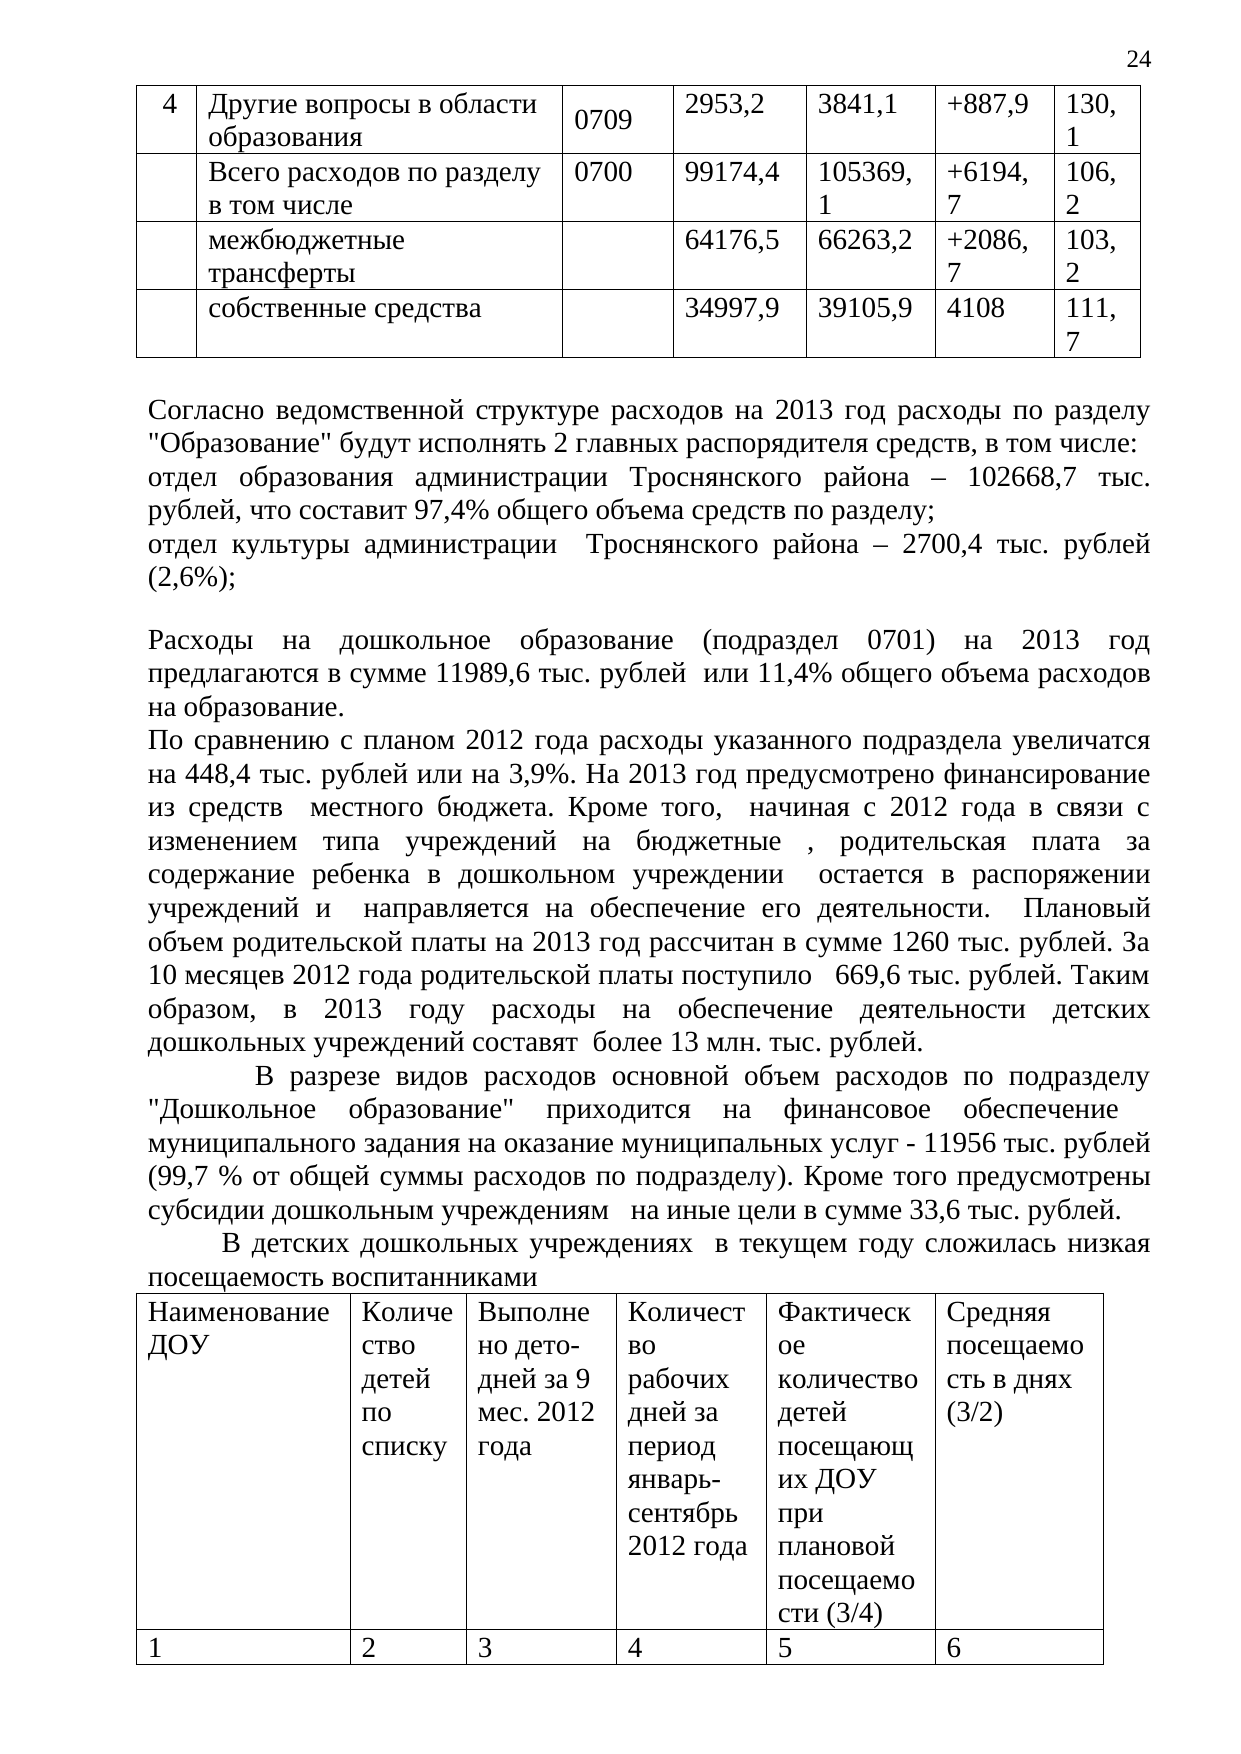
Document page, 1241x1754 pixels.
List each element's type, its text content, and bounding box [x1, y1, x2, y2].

table_header Выполнено дето-дней за 9 мес. 2012 года [467, 1294, 616, 1629]
table_cell +6194,7 [936, 154, 1054, 221]
table_header Количество рабочих дней за период январь- сентябрь 2012 года [617, 1294, 766, 1629]
table_cell 105369,1 [807, 154, 935, 221]
table_cell 130,1 [1055, 86, 1140, 153]
table_cell 1 [137, 1630, 350, 1664]
table_cell [563, 290, 673, 357]
table_cell 2953,2 [674, 86, 806, 153]
text В детских дошкольных учреждениях в текущем году сложилась низкая посещаемость воспитанниками [148, 1226, 1152, 1293]
table_cell 4 [617, 1630, 766, 1664]
table_cell Всего расходов по разделу в том числе [197, 154, 562, 221]
table_header Наименование ДОУ [137, 1294, 350, 1629]
table_cell 4108 [936, 290, 1054, 357]
table_cell +887,9 [936, 86, 1054, 153]
table_cell Другие вопросы в области образования [197, 86, 562, 153]
table_header Фактическое количество детей посещающих ДОУ при плановой посещаемости (3/4) [767, 1294, 935, 1629]
table_header Количество детей по списку [351, 1294, 466, 1629]
text Согласно ведомственной структуре расходов на 2013 год расходы по разделу "Образование" будут исполнять 2 главных распорядителя средств, в том числе: [148, 392, 1152, 459]
table_cell [137, 154, 196, 221]
table_cell 106,2 [1055, 154, 1140, 221]
table_cell [563, 222, 673, 289]
table_cell +2086,7 [936, 222, 1054, 289]
table_cell собственные средства [197, 290, 562, 357]
text По сравнению с планом 2012 года расходы указанного подраздела увеличатся на 448,4 тыс. рублей или на 3,9%. На 2013 год предусмотрено финансирование из средств местного бюджета. Кроме того, начиная с 2012 года в связи с изменением типа учреждений на бюджетные , родительская плата за содержание ребенка в дошкольном учреждении остается в распоряжении учреждений и направляется на обеспечение его деятельности. Плановый объем родительской платы на 2013 год рассчитан в сумме 1260 тыс. рублей. За 10 месяцев 2012 года родительской платы поступило 669,6 тыс. рублей. Таким образом, в 2013 году расходы на обеспечение деятельности детских дошкольных учреждений составят более 13 млн. тыс. рублей. [148, 722, 1152, 1058]
table_cell [137, 222, 196, 289]
table_cell 6 [936, 1630, 1103, 1664]
table_cell 2 [351, 1630, 466, 1664]
text В разрезе видов расходов основной объем расходов по подразделу "Дошкольное образование" приходится на финансовое обеспечение муниципального задания на оказание муниципальных услуг - 11956 тыс. рублей (99,7 % от общей суммы расходов по подразделу). Кроме того предусмотрены субсидии дошкольным учреждениям на иные цели в сумме 33,6 тыс. рублей. [148, 1058, 1152, 1226]
table_cell 0709 [563, 86, 673, 153]
table_cell 4 [137, 86, 196, 153]
table_cell [137, 290, 196, 357]
table_cell 34997,9 [674, 290, 806, 357]
table_cell 103,2 [1055, 222, 1140, 289]
table_cell 39105,9 [807, 290, 935, 357]
text Расходы на дошкольное образование (подраздел 0701) на 2013 год предлагаются в сумме 11989,6 тыс. рублей или 11,4% общего объема расходов на образование. [148, 622, 1152, 722]
table_cell 99174,4 [674, 154, 806, 221]
text отдел образования администрации Троснянского района – 102668,7 тыс. рублей, что составит 97,4% общего объема средств по разделу; [148, 459, 1152, 526]
table_cell 0700 [563, 154, 673, 221]
table_cell межбюджетные трансферты [197, 222, 562, 289]
table_cell 66263,2 [807, 222, 935, 289]
table_cell 64176,5 [674, 222, 806, 289]
table_header Средняя посещаемость в днях (3/2) [936, 1294, 1103, 1629]
table_cell 5 [767, 1630, 935, 1664]
table_cell 111,7 [1055, 290, 1140, 357]
table_cell 3841,1 [807, 86, 935, 153]
text отдел культуры администрации Троснянского района – 2700,4 тыс. рублей (2,6%); [148, 526, 1152, 593]
table_cell 3 [467, 1630, 616, 1664]
